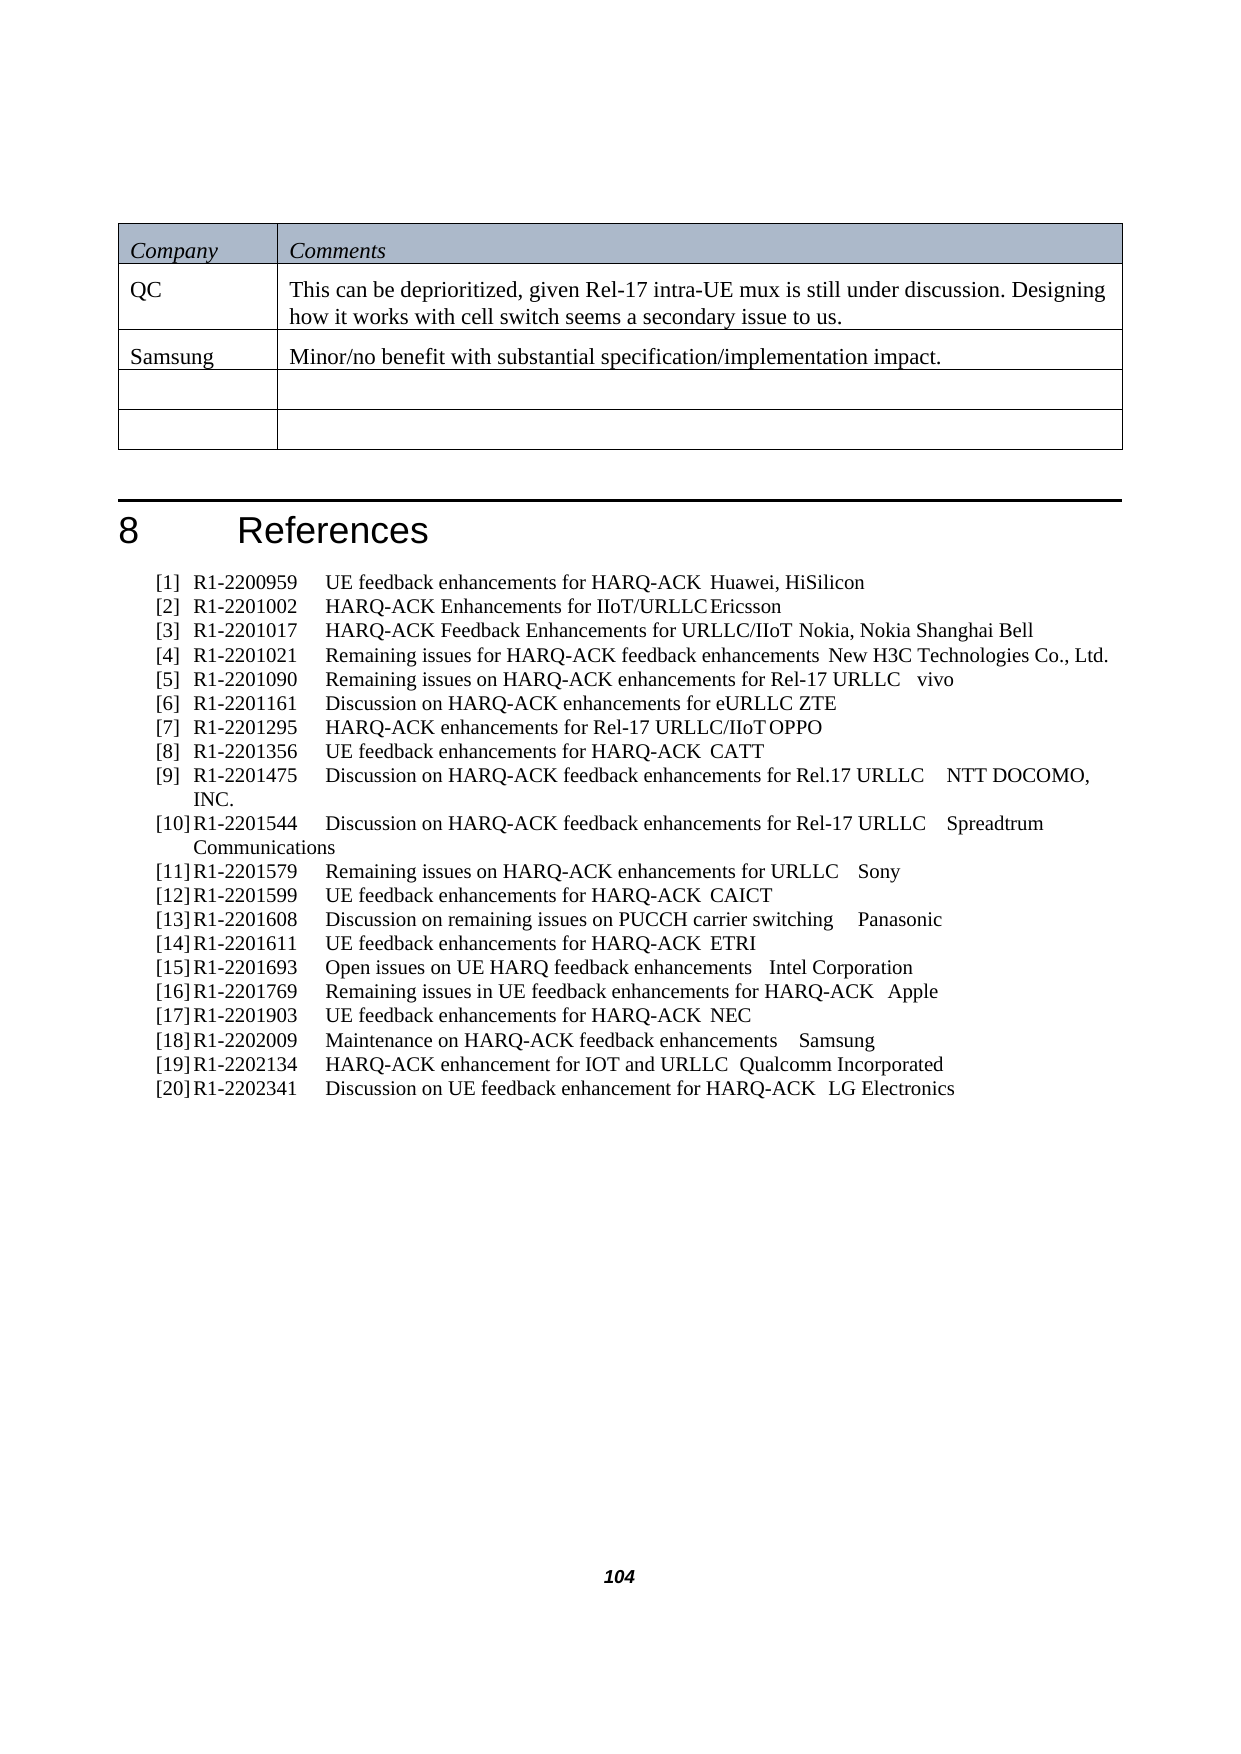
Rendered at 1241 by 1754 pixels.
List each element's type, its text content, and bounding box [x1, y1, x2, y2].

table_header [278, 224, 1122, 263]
list R1-2202009 Maintenance on HARQ-ACK feedback enhancements Samsung [156, 1027, 1122, 1052]
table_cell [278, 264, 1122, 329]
list R1-2201475 Discussion on HARQ-ACK feedback enhancements for Rel.17 URLLC NTT DOCOMO, INC. [156, 763, 1122, 811]
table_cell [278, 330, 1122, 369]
list R1-2201611 UE feedback enhancements for HARQ-ACK ETRI [156, 931, 1122, 955]
list R1-2202134 HARQ-ACK enhancement for IOT and URLLC Qualcomm Incorporated [156, 1052, 1122, 1076]
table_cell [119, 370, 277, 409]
list R1-2202341 Discussion on UE feedback enhancement for HARQ-ACK LG Electronics [156, 1076, 1122, 1100]
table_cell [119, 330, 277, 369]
list R1-2201608 Discussion on remaining issues on PUCCH carrier switching Panasonic [156, 907, 1122, 931]
subtitle References [118, 502, 1122, 552]
list R1-2201356 UE feedback enhancements for HARQ-ACK CATT [156, 739, 1122, 763]
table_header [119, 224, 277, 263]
list R1-2201002 HARQ-ACK Enhancements for IIoT/URLLC Ericsson [156, 594, 1122, 618]
list R1-2201599 UE feedback enhancements for HARQ-ACK CAICT [156, 883, 1122, 907]
list R1-2201161 Discussion on HARQ-ACK enhancements for eURLLC ZTE [156, 691, 1122, 715]
list R1-2200959 UE feedback enhancements for HARQ-ACK Huawei, HiSilicon [156, 570, 1122, 594]
list R1-2201544 Discussion on HARQ-ACK feedback enhancements for Rel-17 URLLC Spreadtrum Communications [156, 811, 1122, 859]
list R1-2201693 Open issues on UE HARQ feedback enhancements Intel Corporation [156, 955, 1122, 979]
list R1-2201903 UE feedback enhancements for HARQ-ACK NEC [156, 1003, 1122, 1027]
list R1-2201295 HARQ-ACK enhancements for Rel-17 URLLC/IIoT OPPO [156, 715, 1122, 739]
list R1-2201579 Remaining issues on HARQ-ACK enhancements for URLLC Sony [156, 859, 1122, 883]
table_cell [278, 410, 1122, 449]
list R1-2201769 Remaining issues in UE feedback enhancements for HARQ-ACK Apple [156, 979, 1122, 1003]
list R1-2201090 Remaining issues on HARQ-ACK enhancements for Rel-17 URLLC vivo [156, 667, 1122, 691]
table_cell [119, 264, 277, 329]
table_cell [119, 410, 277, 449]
list R1-2201021 Remaining issues for HARQ-ACK feedback enhancements New H3C Technologies Co., Ltd. [156, 642, 1122, 667]
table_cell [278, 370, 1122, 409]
list R1-2201017 HARQ-ACK Feedback Enhancements for URLLC/IIoT Nokia, Nokia Shanghai Bell [156, 618, 1122, 642]
